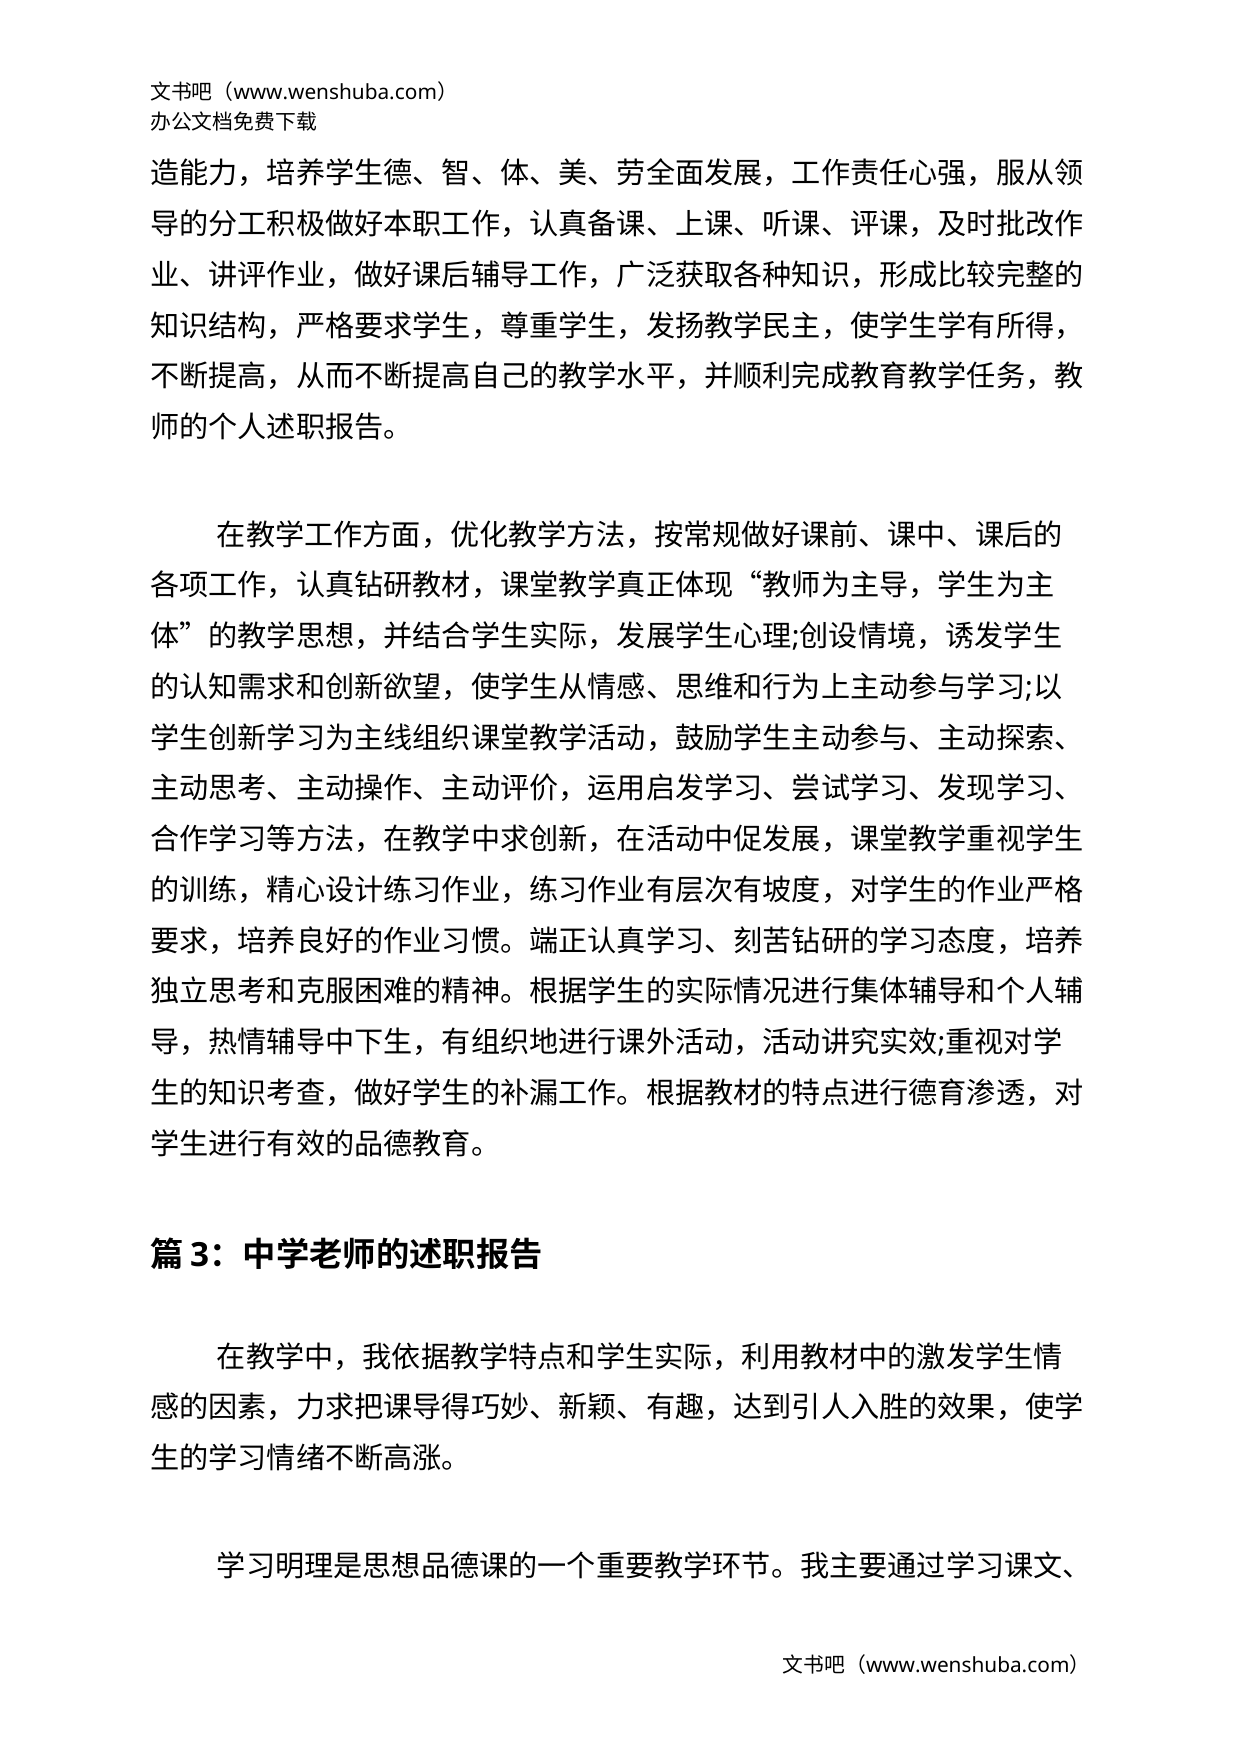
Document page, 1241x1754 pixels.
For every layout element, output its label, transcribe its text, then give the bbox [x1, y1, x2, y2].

text 在教学工作方面，优化教学方法，按常规做好课前、课中、课后的各项工作，认真钻研教材，课堂教学真正体现“教师为主导，学生为主体”的教学思想，并结合学生实际，发展学生心理;创设情境，诱发学生的认知需求和创新欲望，使学生从情感、思维和行为上主动参与学习;以学生创新学习为主线组织课堂教学活动，鼓励学生主动参与、主动探索、主动思考、主动操作、主动评价，运用启发学习、尝试学习、发现学习、合作学习等方法，在教学中求创新，在活动中促发展，课堂教学重视学生的训练，精心设计练习作业，练习作业有层次有坡度，对学生的作业严格要求，培养良好的作业习惯。端正认真学习、刻苦钻研的学习态度，培养独立思考和克服困难的精神。根据学生的实际情况进行集体辅导和个人辅导，热情辅导中下生，有组织地进行课外活动，活动讲究实效;重视对学生的知识考查，做好学生的补漏工作。根据教材的特点进行德育渗透，对学生进行有效的品德教育。 [150, 511, 1090, 1163]
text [150, 150, 1090, 446]
text 在教学中，我依据教学特点和学生实际，利用教材中的激发学生情感的因素，力求把课导得巧妙、新颖、有趣，达到引人入胜的效果，使学生的学习情绪不断高涨。 [150, 1333, 1090, 1477]
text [150, 1542, 1090, 1584]
text 篇3：中学老师的述职报告 [150, 1228, 1090, 1276]
